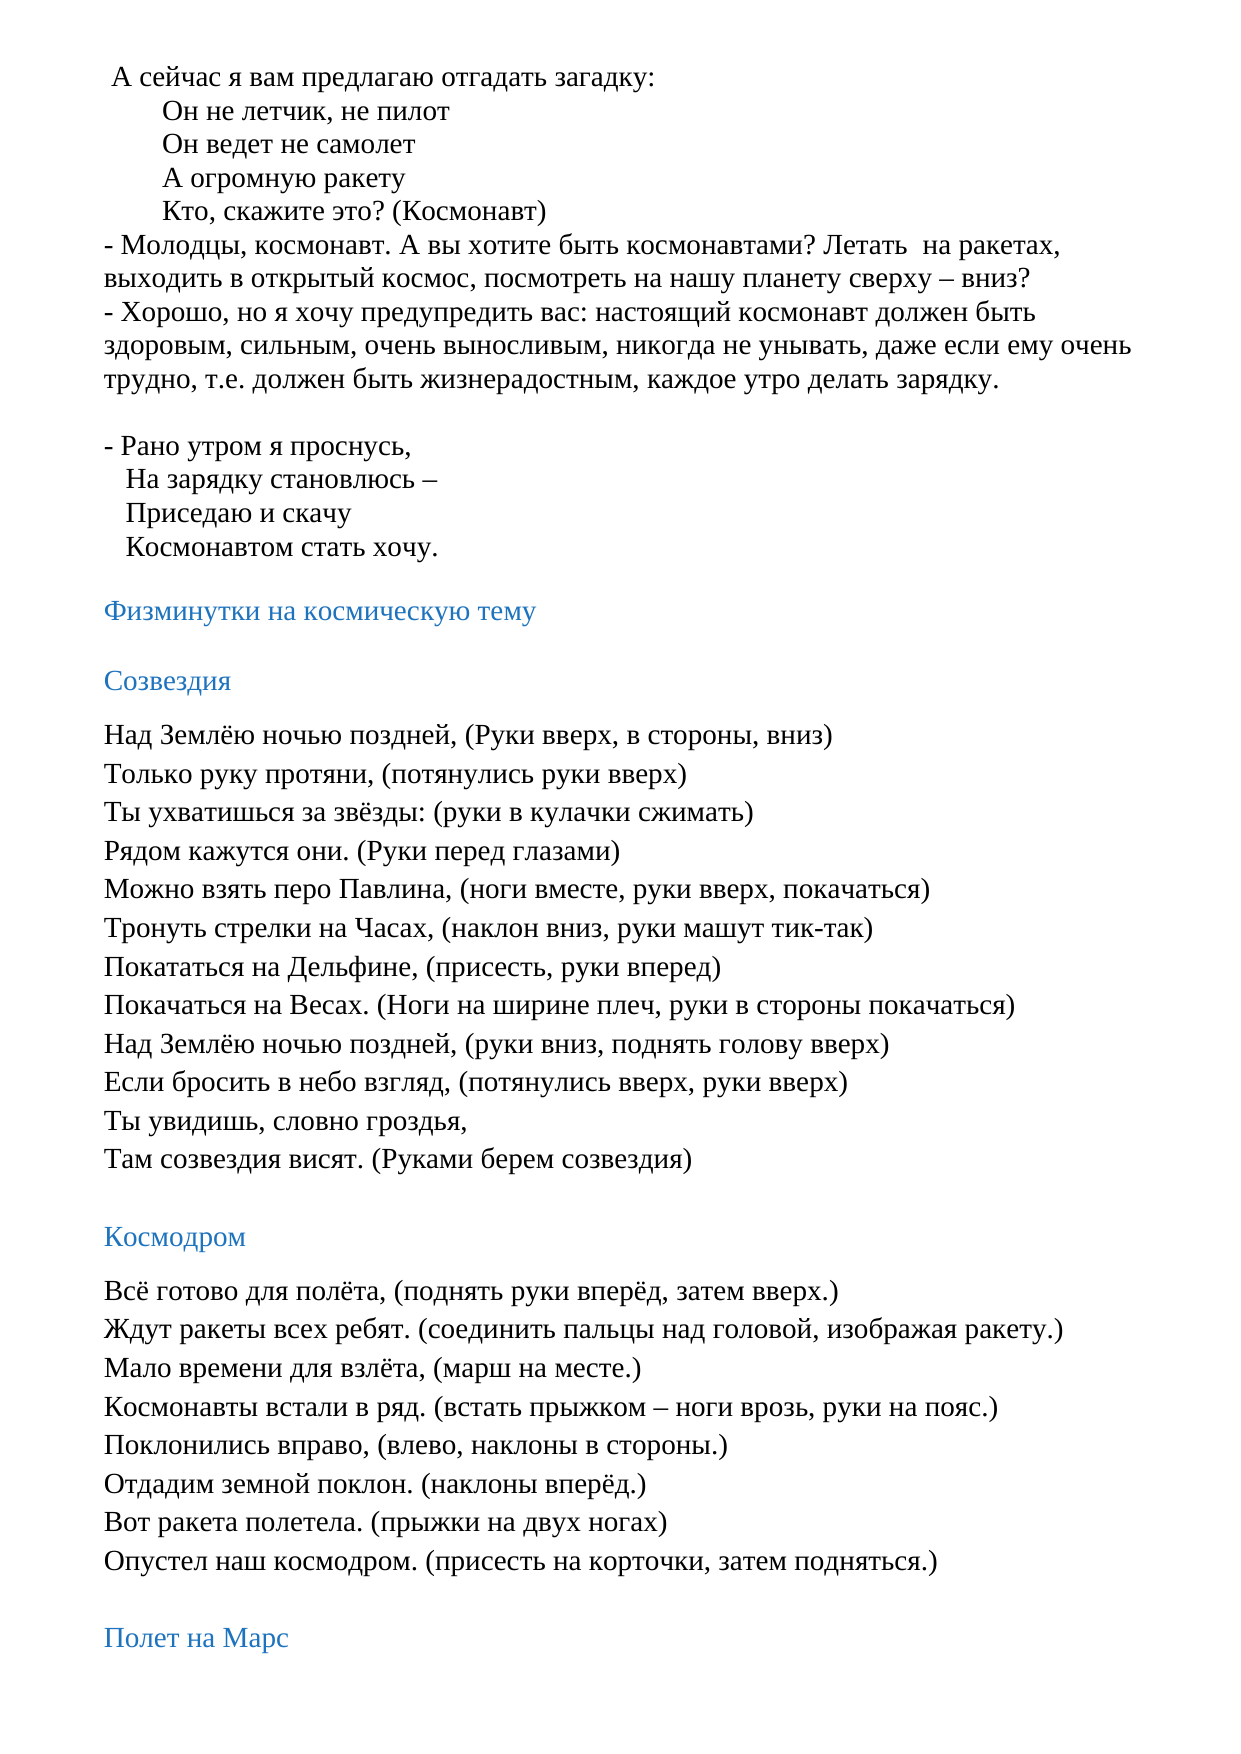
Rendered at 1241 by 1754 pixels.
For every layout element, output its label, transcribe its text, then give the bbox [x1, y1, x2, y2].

text На зарядку становлюсь – [103, 462, 1167, 495]
text - Хорошо, но я хочу предупредить вас: настоящий космонавт должен быть здоровым, сильным, очень выносливым, никогда не унывать, даже если ему очень трудно, т.е. должен быть жизнерадостным, каждое утро делать зарядку. [103, 294, 1167, 394]
text Созвездия [103, 663, 1167, 697]
text - Рано утром я проснусь, [103, 428, 1167, 462]
text Приседаю и скачу [103, 495, 1167, 529]
text Всё готово для полёта, (поднять руки вперёд, затем вверх.) Ждут ракеты всех ребят. (соединить пальцы над головой, изображая ракету.) Мало времени для взлёта, (марш на месте.) Космонавты встали в ряд. (встать прыжком – ноги врозь, руки на пояс.) Поклонились вправо, (влево, наклоны в стороны.) Отдадим земной поклон. (наклоны вперёд.) Вот ракета полетела. (прыжки на двух ногах) Опустел наш космодром. (присесть на корточки, затем подняться.) [103, 1273, 1167, 1576]
text А сейчас я вам предлагаю отгадать загадку: [103, 59, 1167, 93]
text Космодром [103, 1219, 1167, 1252]
text Он не летчик, не пилот [103, 93, 1167, 126]
text Физминутки на космическую тему [103, 593, 1167, 627]
text Кто, скажите это? (Космонавт) [103, 193, 1167, 227]
text - Молодцы, космонавт. А вы хотите быть космонавтами? Летать на ракетах, выходить в открытый космос, посмотреть на нашу планету сверху – вниз? [103, 227, 1167, 294]
text Полет на Марс [103, 1621, 1167, 1654]
text А огромную ракету [103, 160, 1167, 193]
text Он ведет не самолет [103, 126, 1167, 160]
text Над Землёю ночью поздней, (Руки вверх, в стороны, вниз) Только руку протяни, (потянулись руки вверх) Ты ухватишься за звёзды: (руки в кулачки сжимать) Рядом кажутся они. (Руки перед глазами) Можно взять перо Павлина, (ноги вместе, руки вверх, покачаться) Тронуть стрелки на Часах, (наклон вниз, руки машут тик-так) Покататься на Дельфине, (присесть, руки вперед) Покачаться на Весах. (Ноги на ширине плеч, руки в стороны покачаться) Над Землёю ночью поздней, (руки вниз, поднять голову вверх) Если бросить в небо взгляд, (потянулись вверх, руки вверх) Ты увидишь, словно гроздья, Там созвездия висят. (Руками берем созвездия) [103, 717, 1167, 1175]
text Космонавтом стать хочу. [103, 529, 1167, 562]
